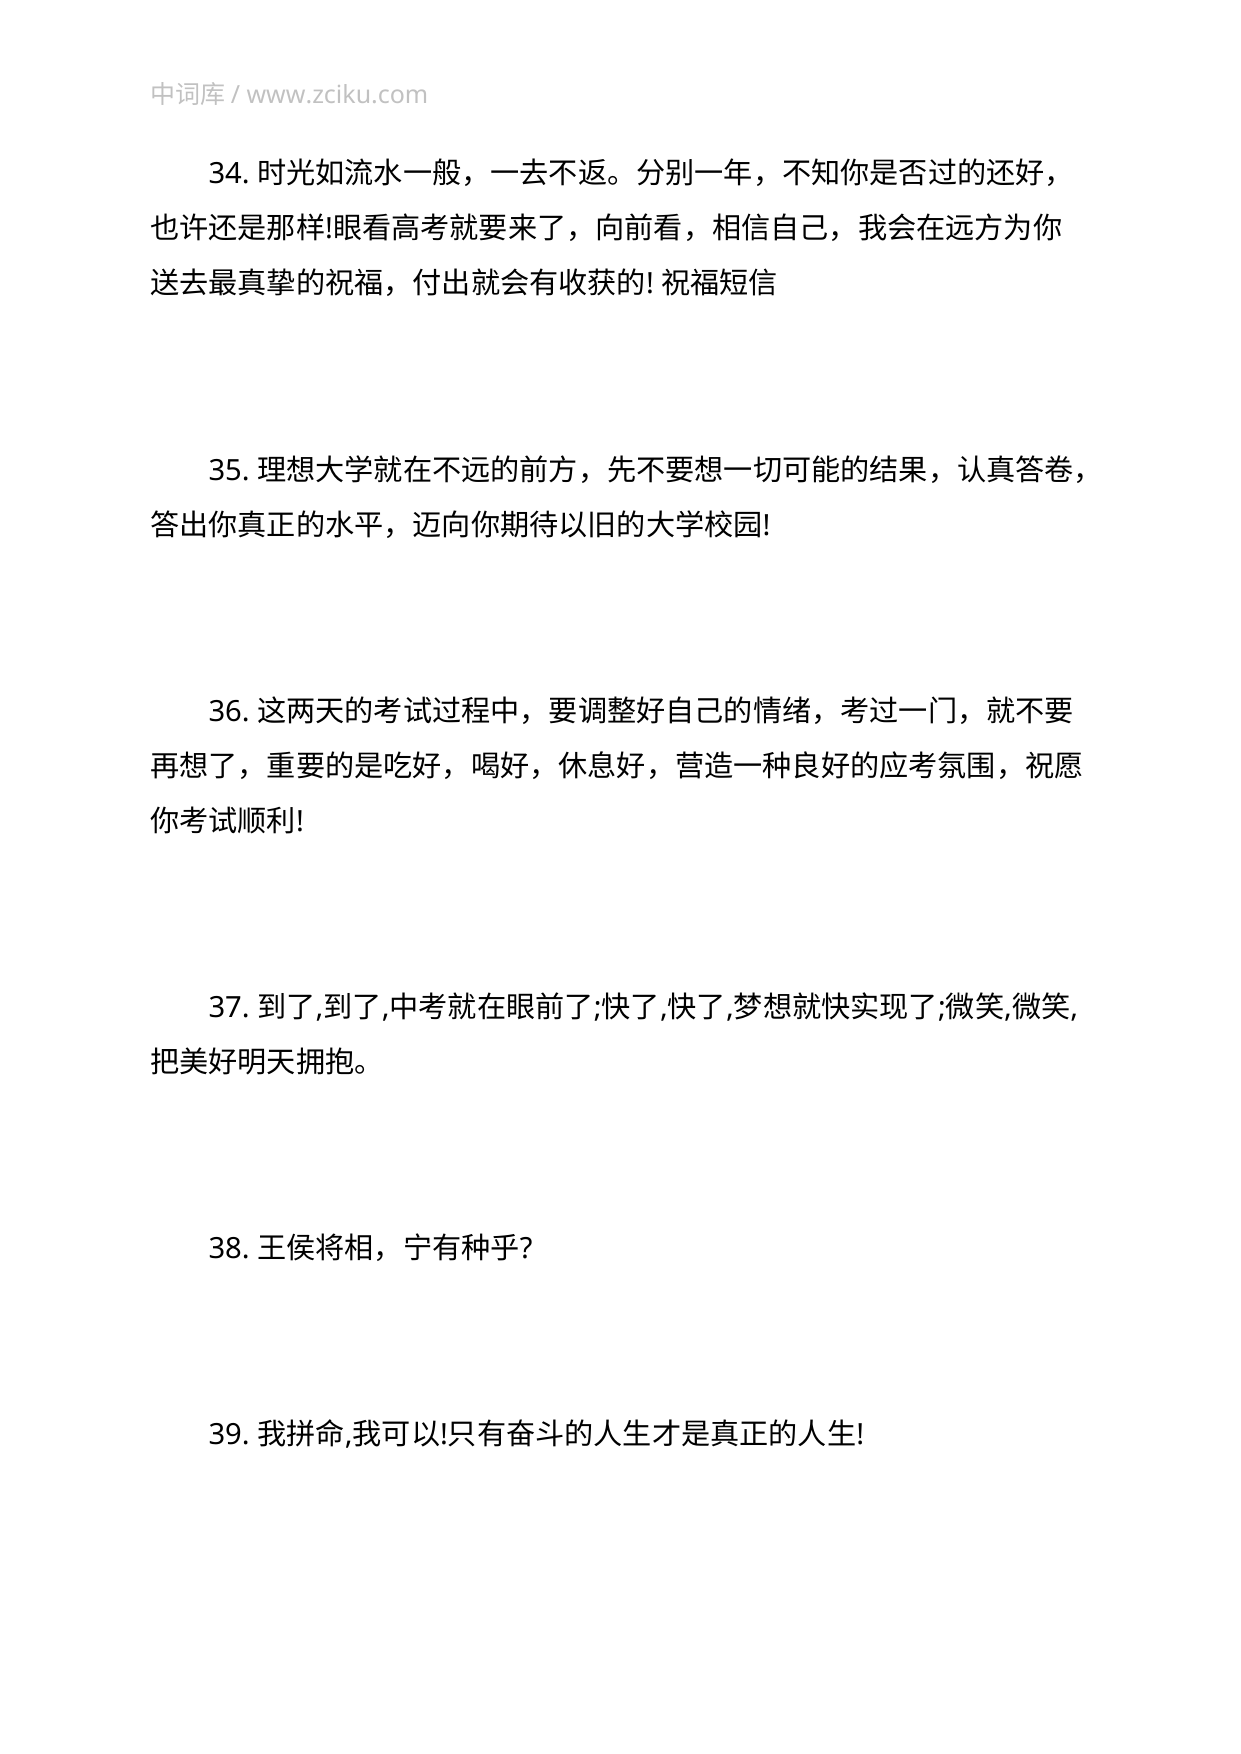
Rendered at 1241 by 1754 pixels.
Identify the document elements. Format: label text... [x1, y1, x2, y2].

text 35. 理想大学就在不远的前方，先不要想一切可能的结果，认真答卷，答出你真正的水平，迈向你期待以旧的大学校园! [150, 446, 1090, 543]
text 34. 时光如流水一般，一去不返。分别一年，不知你是否过的还好，也许还是那样!眼看高考就要来了，向前看，相信自己，我会在远方为你送去最真挚的祝福，付出就会有收获的! 祝福短信 [150, 150, 1090, 302]
text 38. 王侯将相，宁有种乎? [150, 1224, 1090, 1267]
text 36. 这两天的考试过程中，要调整好自己的情绪，考过一门，就不要再想了，重要的是吃好，喝好，休息好，营造一种良好的应考氛围，祝愿你考试顺利! [150, 687, 1090, 839]
text 39. 我拼命,我可以!只有奋斗的人生才是真正的人生! [150, 1410, 1090, 1453]
text 37. 到了,到了,中考就在眼前了;快了,快了,梦想就快实现了;微笑,微笑,把美好明天拥抱。 [150, 983, 1090, 1081]
